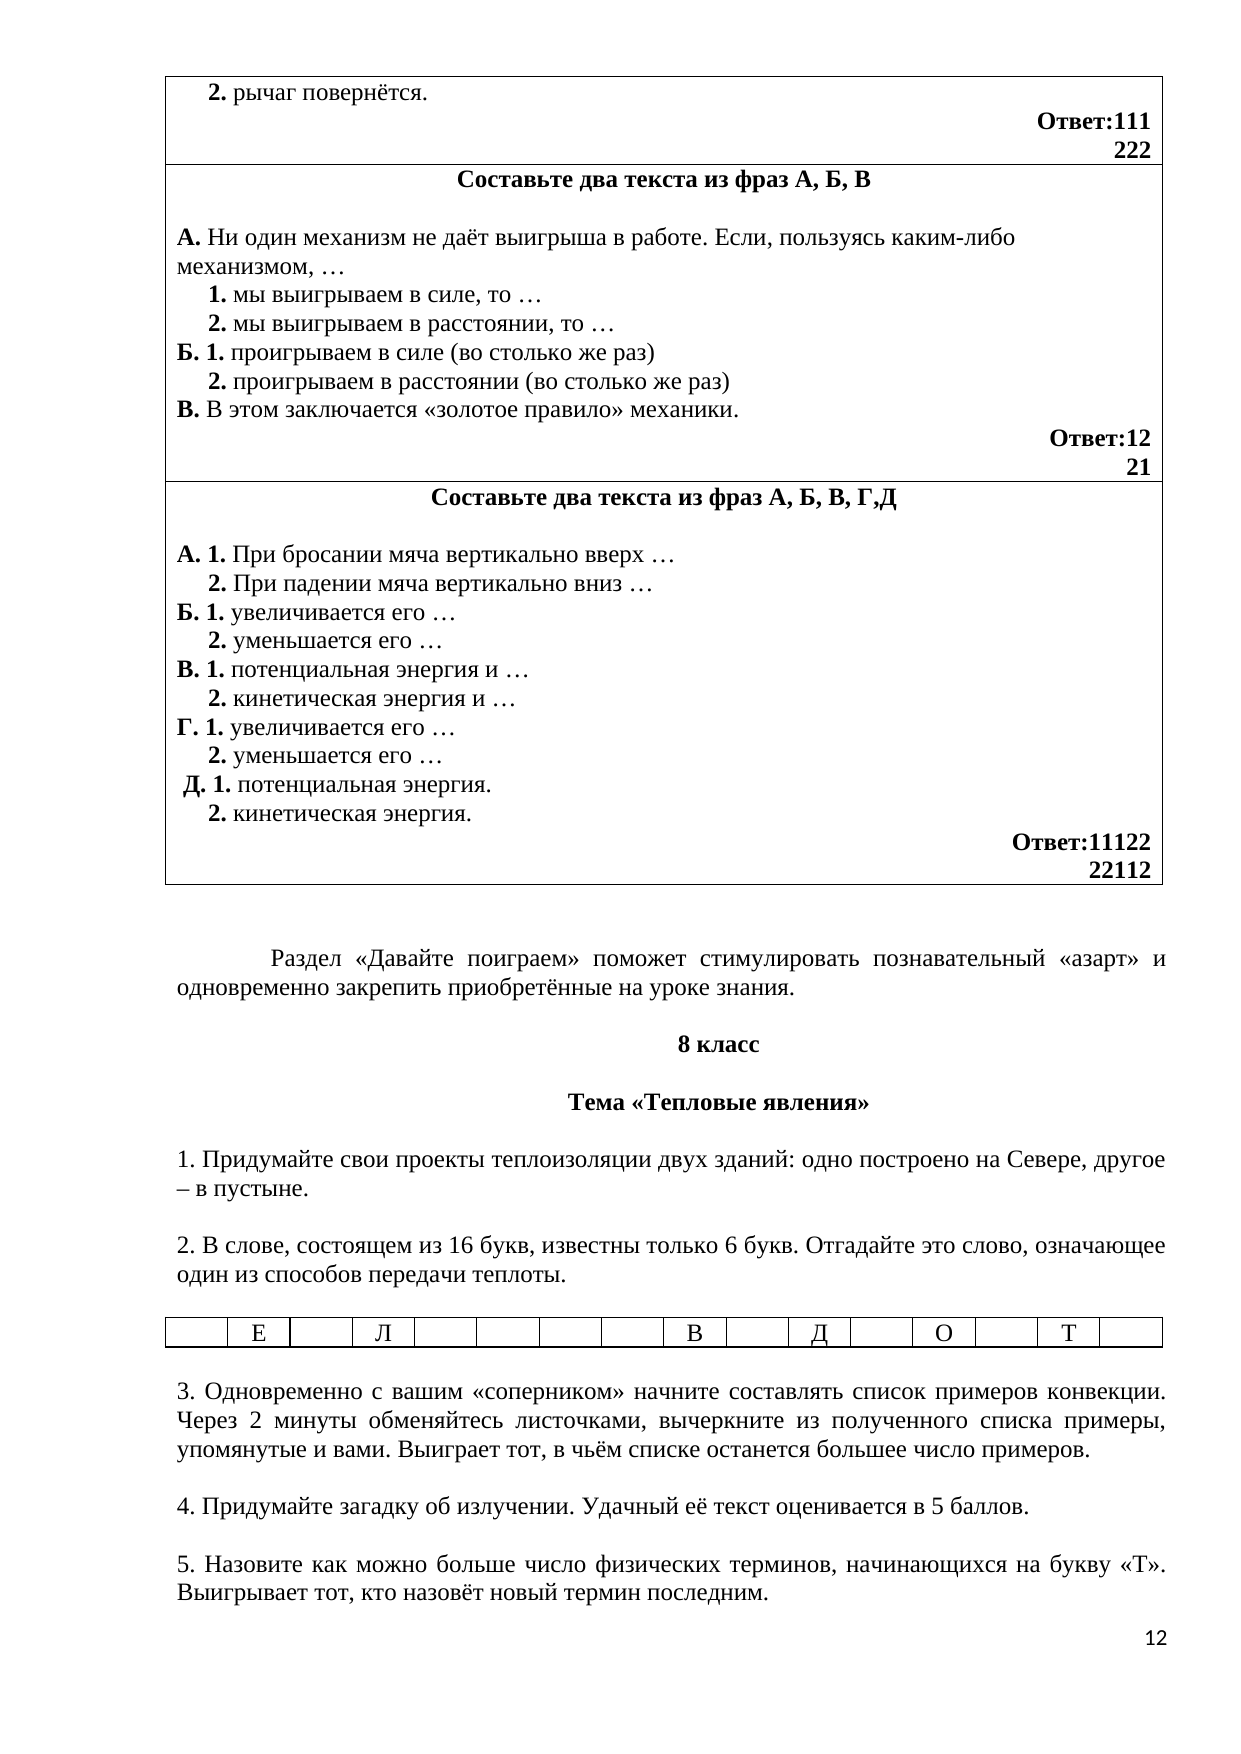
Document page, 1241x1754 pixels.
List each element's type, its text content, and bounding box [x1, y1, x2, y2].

text 5. Назовите как можно больше число физических терминов, начинающихся на букву «Т». Выигрывает тот, кто назовёт новый термин последним. [177, 1549, 1167, 1606]
table_header Т [1038, 1318, 1099, 1346]
text Тема «Тепловые явления» [177, 1087, 1167, 1115]
table_header Е [228, 1318, 289, 1346]
table_header [602, 1318, 663, 1346]
table_header [540, 1318, 601, 1346]
table_header [291, 1318, 352, 1346]
table_header [727, 1318, 788, 1346]
text Раздел «Давайте поиграем» поможет стимулировать познавательный «азарт» и одновременно закрепить приобретённые на уроке знания. [177, 943, 1167, 1000]
table_header Л [353, 1318, 414, 1346]
table_header [851, 1318, 912, 1346]
table_header Д [789, 1318, 850, 1346]
table_cell Составьте два текста из фраз А, Б, В, Г,Д А. 1. При бросании мяча вертикально вверх … 2. При падении мяча вертикально вниз … Б. 1. увеличивается его … 2. уменьшается его … В. 1. потенциальная энергия и … 2. кинетическая энергия и … Г. 1. увеличивается его … 2. уменьшается его … Д. 1. потенциальная энергия. 2. кинетическая энергия. Ответ:11122 22112 [166, 482, 1162, 884]
table_header В [664, 1318, 726, 1346]
text 1. Придумайте свои проекты теплоизоляции двух зданий: одно построено на Севере, другое – в пустыне. [177, 1144, 1167, 1202]
text 8 класс [177, 1029, 1167, 1058]
table_header [1100, 1318, 1162, 1346]
text 3. Одновременно с вашим «соперником» начните составлять список примеров конвекции. Через 2 минуты обменяйтесь листочками, вычеркните из полученного списка примеры, упомянутые и вами. Выиграет тот, в чьём списке останется большее число примеров. [177, 1376, 1167, 1462]
table_header [976, 1318, 1037, 1346]
table_cell Составьте два текста из фраз А, Б, В А. Ни один механизм не даёт выигрыша в работе. Если, пользуясь каким-либо механизмом, … 1. мы выигрываем в силе, то … 2. мы выигрываем в расстоянии, то … Б. 1. проигрываем в силе (во столько же раз) 2. проигрываем в расстоянии (во столько же раз) В. В этом заключается «золотое правило» механики. Ответ:12 21 [166, 165, 1162, 481]
table_header [477, 1318, 539, 1346]
table_header [415, 1318, 476, 1346]
text 2. В слове, состоящем из 16 букв, известны только 6 букв. Отгадайте это слово, означающее один из способов передачи теплоты. [177, 1230, 1167, 1288]
table_header [166, 1318, 227, 1346]
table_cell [166, 77, 1162, 163]
text 4. Придумайте загадку об излучении. Удачный её текст оценивается в 5 баллов. [177, 1491, 1167, 1520]
table_header О [913, 1318, 975, 1346]
